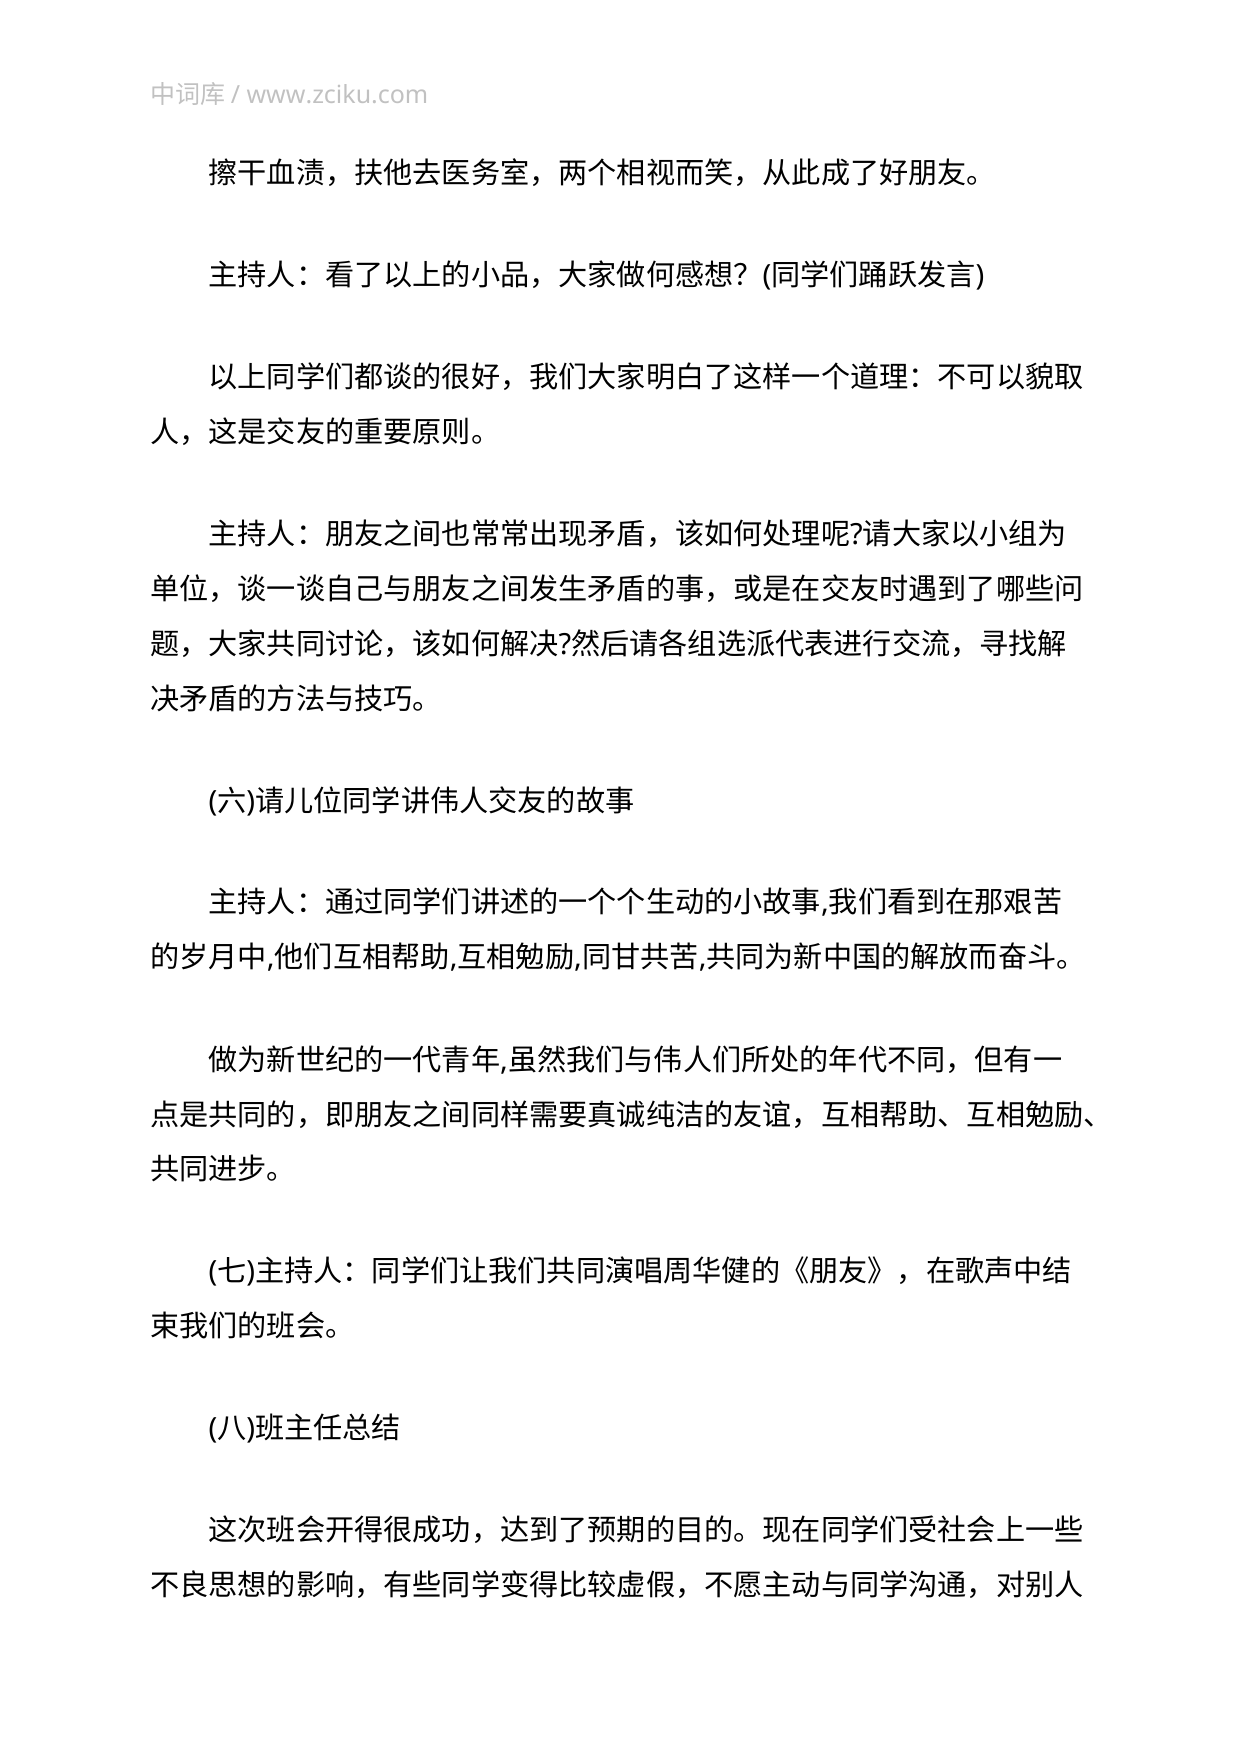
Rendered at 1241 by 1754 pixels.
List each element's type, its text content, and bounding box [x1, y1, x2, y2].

text (六)请儿位同学讲伟人交友的故事 [150, 777, 1090, 819]
text 做为新世纪的一代青年,虽然我们与伟人们所处的年代不同，但有一点是共同的，即朋友之间同样需要真诚纯洁的友谊，互相帮助、互相勉励、共同进步。 [150, 1036, 1090, 1188]
text 以上同学们都谈的很好，我们大家明白了这样一个道理：不可以貌取人，这是交友的重要原则。 [150, 354, 1090, 451]
text (八)班主任总结 [150, 1404, 1090, 1447]
text 主持人：通过同学们讲述的一个个生动的小故事,我们看到在那艰苦的岁月中,他们互相帮助,互相勉励,同甘共苦,共同为新中国的解放而奋斗。 [150, 879, 1090, 976]
text 主持人：朋友之间也常常出现矛盾，该如何处理呢?请大家以小组为单位，谈一谈自己与朋友之间发生矛盾的事，或是在交友时遇到了哪些问题，大家共同讨论，该如何解决?然后请各组选派代表进行交流，寻找解决矛盾的方法与技巧。 [150, 510, 1090, 718]
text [150, 1506, 1090, 1604]
text (七)主持人：同学们让我们共同演唱周华健的《朋友》，在歌声中结束我们的班会。 [150, 1248, 1090, 1345]
text 擦干血渍，扶他去医务室，两个相视而笑，从此成了好朋友。 [150, 150, 1090, 192]
text 主持人：看了以上的小品，大家做何感想？(同学们踊跃发言) [150, 252, 1090, 294]
